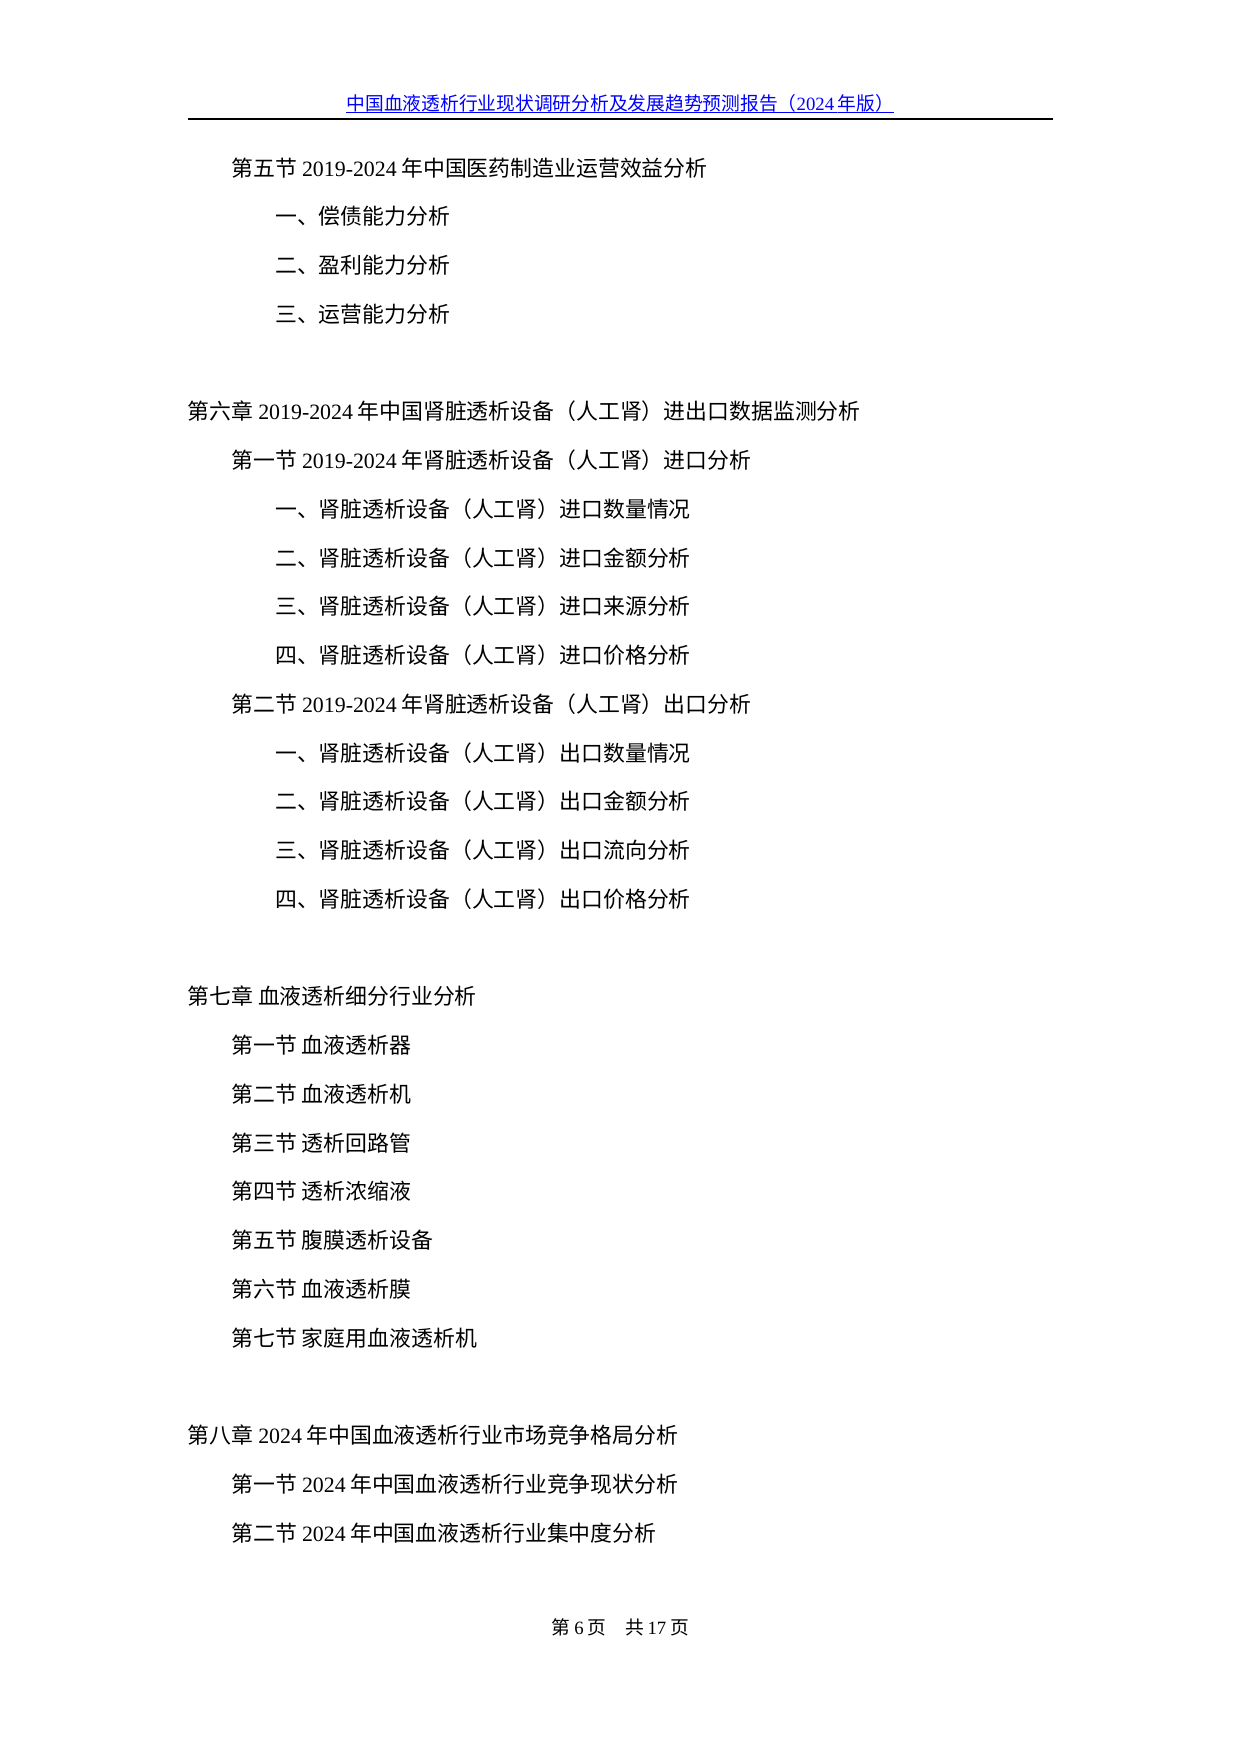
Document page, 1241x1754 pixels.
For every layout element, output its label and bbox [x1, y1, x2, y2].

text [187, 150, 1053, 1548]
